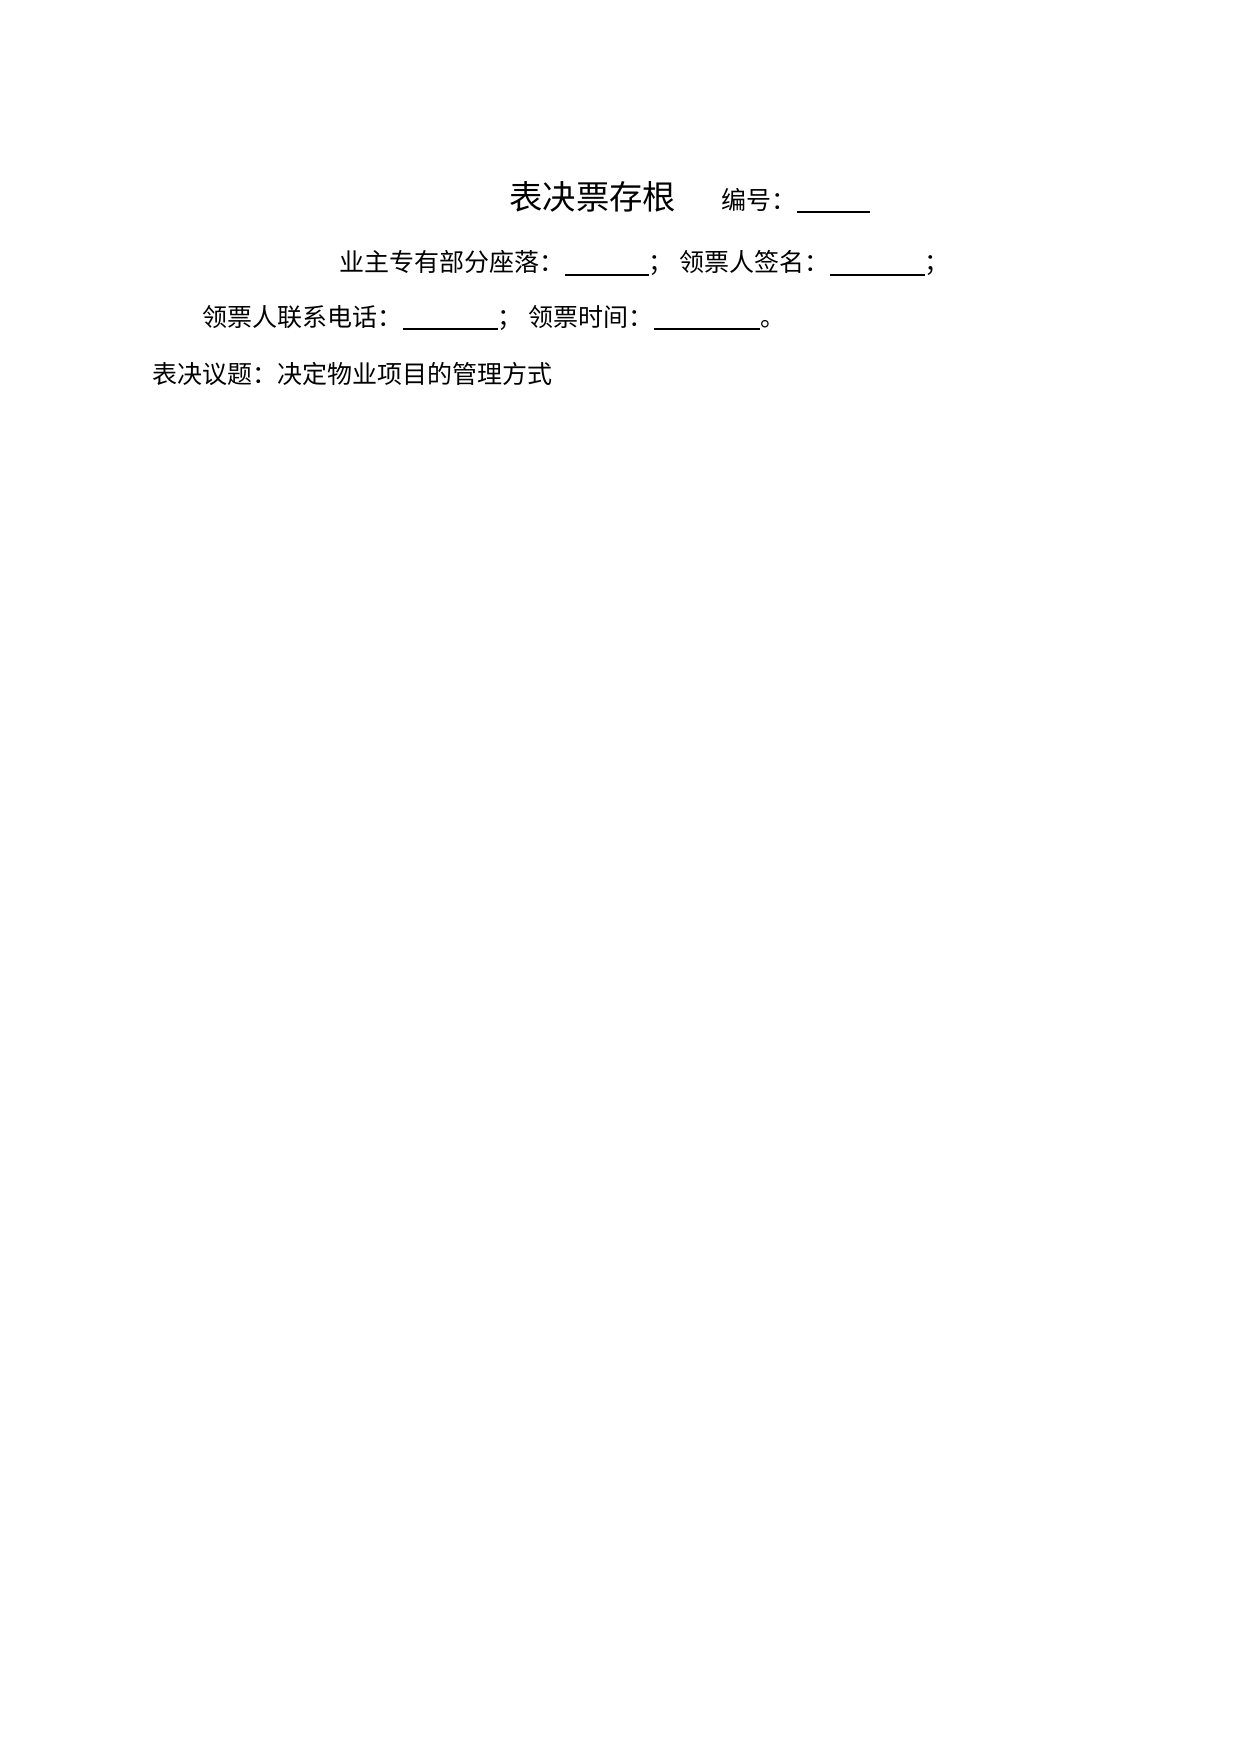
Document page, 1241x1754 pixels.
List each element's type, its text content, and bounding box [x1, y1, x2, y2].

text 业主专有部分座落： ； 领票人签名： ； [152, 243, 1087, 279]
text 表决议题：决定物业项目的管理方式 [152, 352, 1087, 394]
text 领票人联系电话： ； 领票时间： 。 [152, 297, 1087, 333]
text 表决票存根 编号： [152, 171, 1087, 219]
